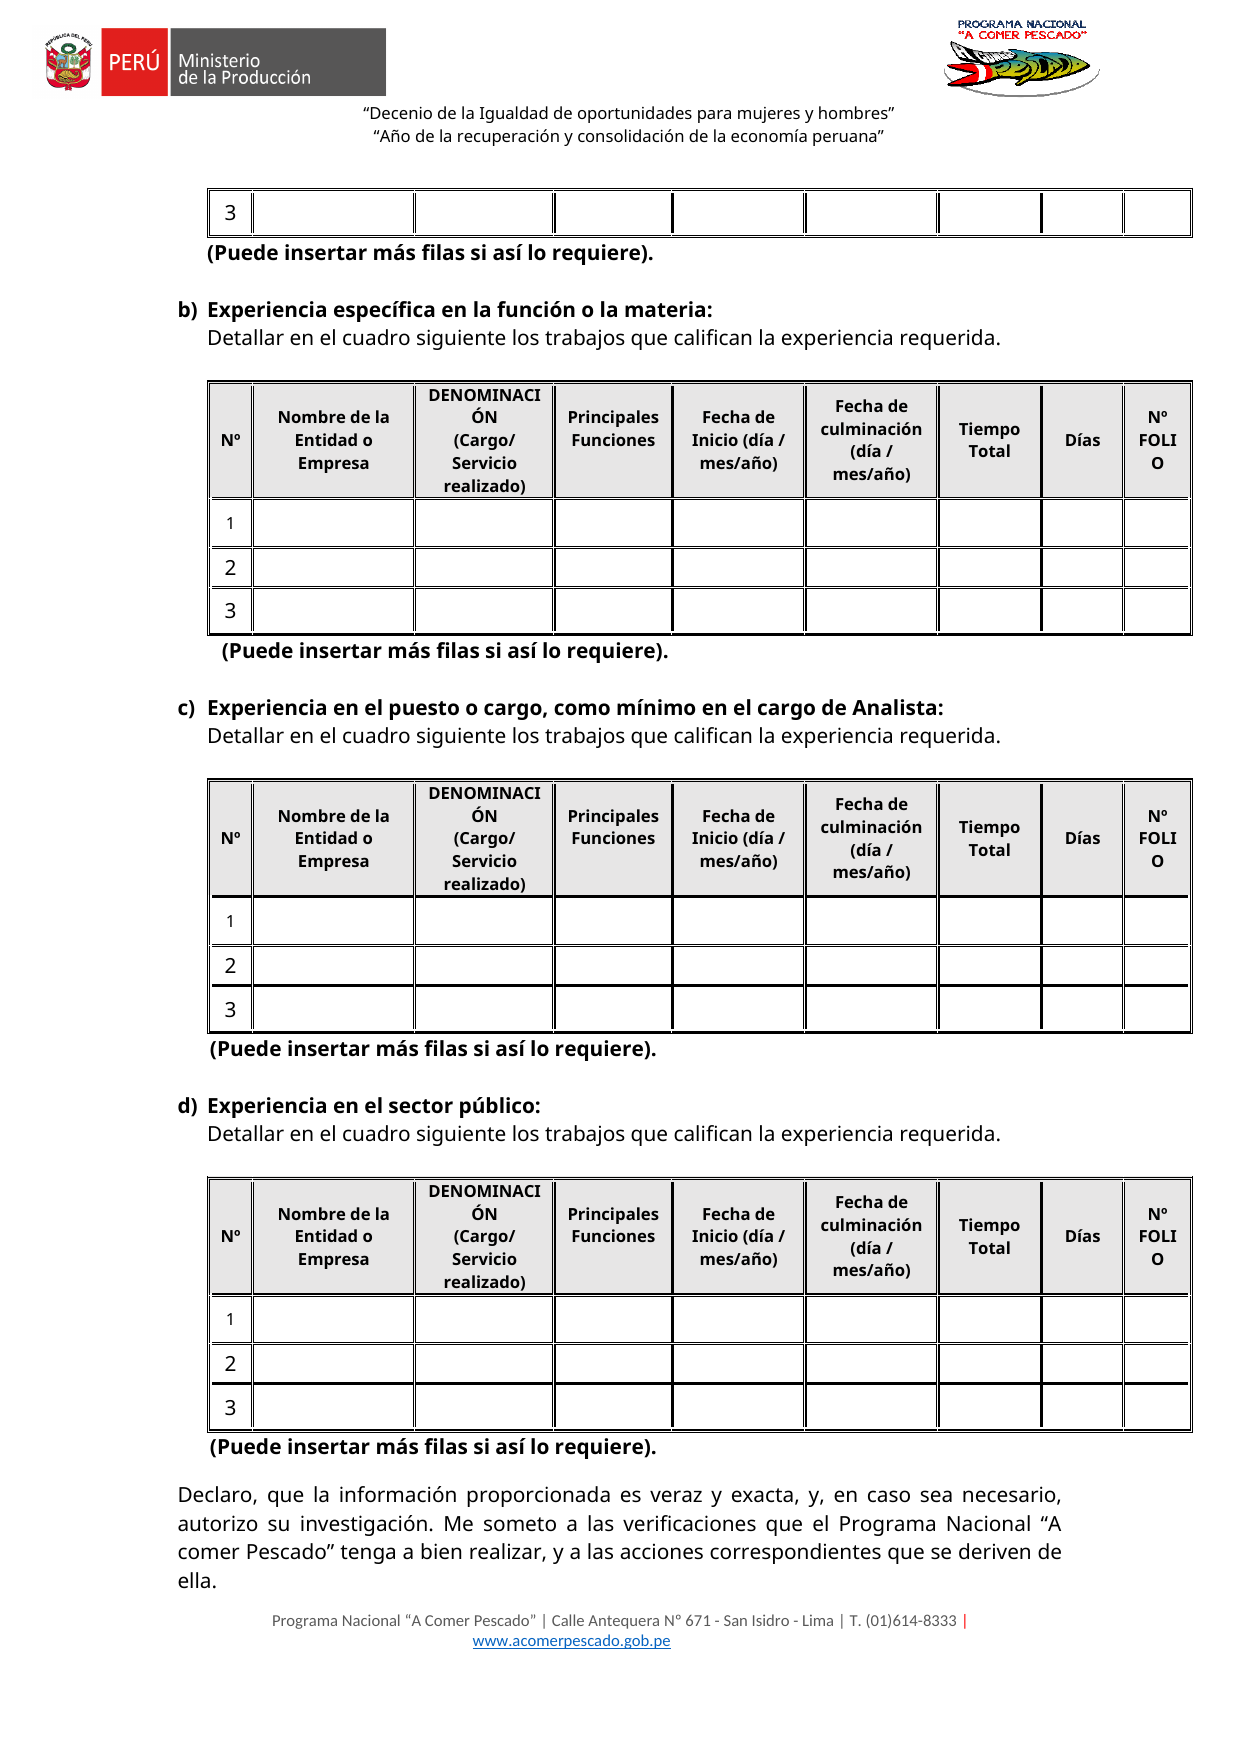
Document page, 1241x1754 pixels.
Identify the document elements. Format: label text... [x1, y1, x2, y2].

table_cell 3 [208, 586, 252, 633]
table_cell [554, 987, 672, 1031]
table_cell [556, 1345, 671, 1382]
table_header Fecha de Inicio (día / mes/año) [672, 1178, 805, 1293]
table_cell [938, 589, 1041, 633]
table_cell [674, 500, 803, 546]
table_cell [1043, 500, 1122, 546]
table_cell [807, 500, 936, 546]
table_cell 2 [208, 546, 252, 586]
table_cell [807, 1345, 936, 1382]
table_cell 1 [208, 497, 252, 546]
table_header Días [1041, 1180, 1123, 1293]
table_cell [1041, 987, 1123, 1031]
table_cell [672, 189, 805, 235]
table_header Tiempo Total [938, 384, 1041, 497]
table_cell [938, 987, 1041, 1031]
table_cell [805, 189, 938, 235]
table_cell [672, 984, 805, 1031]
table_cell [253, 589, 415, 633]
table_cell 3 [210, 1382, 252, 1429]
table_header Días [1041, 782, 1123, 895]
table_cell [807, 947, 936, 984]
table_cell [940, 898, 1040, 944]
table_header Nombre de la Entidad o Empresa [253, 782, 415, 895]
table_cell [1125, 1293, 1190, 1342]
table_header DENOMINACIÓN (Cargo/ Servicio realizado) [415, 780, 554, 895]
table_cell [415, 984, 554, 1031]
table_cell 1 [210, 895, 251, 944]
table_cell [416, 898, 552, 944]
list Experiencia en el puesto o cargo, como mínimo en el cargo de Analista: [177, 693, 1063, 721]
table_cell 2 [208, 1342, 252, 1382]
table_cell [940, 549, 1040, 586]
table_cell [940, 500, 1040, 546]
table_cell [556, 500, 671, 546]
table_header Nº [210, 1180, 252, 1293]
table_header Fecha de Inicio (día / mes/año) [672, 382, 805, 497]
table_cell [1041, 191, 1123, 235]
table_cell [253, 1385, 415, 1429]
table_cell [805, 1382, 938, 1429]
table_cell [556, 1297, 671, 1342]
text Declaro, que la información proporcionada es veraz y exacta, y, en caso sea necesario, autorizo su investigación. Me someto a las verificaciones que el Programa Nacional “A comer Pescado” tenga a bien realizar, y a las acciones correspondientes que se deriven de ella. [177, 1481, 1063, 1594]
table_cell [938, 191, 1041, 235]
table_cell [805, 984, 938, 1031]
text Detallar en el cuadro siguiente los trabajos que califican la experiencia requerida. [207, 721, 1063, 750]
table_cell [416, 500, 552, 546]
table_cell [254, 500, 413, 546]
table_cell [1041, 589, 1123, 633]
table_cell [415, 189, 554, 235]
table_header Fecha de culminación (día / mes/año) [805, 780, 938, 895]
table_cell [554, 189, 672, 235]
table_cell [674, 898, 803, 944]
table_cell [254, 1345, 413, 1382]
table_header Nº FOLIO [1124, 782, 1190, 895]
table_header Principales Funciones [554, 1178, 672, 1293]
table_header Principales Funciones [554, 780, 672, 895]
table_cell [807, 898, 936, 944]
table_cell [674, 549, 803, 586]
table_header Nombre de la Entidad o Empresa [253, 1180, 415, 1293]
table_cell [674, 1345, 803, 1382]
table_header Tiempo Total [938, 782, 1041, 895]
table_cell [1124, 944, 1191, 984]
table_header Fecha de Inicio (día / mes/año) [672, 780, 805, 895]
table_cell 1 [210, 1293, 251, 1342]
text Detallar en el cuadro siguiente los trabajos que califican la experiencia requerida. [207, 1119, 1063, 1148]
table_cell [1124, 1382, 1190, 1429]
table_cell [556, 549, 671, 586]
table_header DENOMINACIÓN (Cargo/ Servicio realizado) [415, 382, 554, 497]
table_cell [1041, 1385, 1123, 1429]
table_header Nº [210, 384, 252, 497]
table_cell [672, 1382, 805, 1429]
table_header Principales Funciones [554, 382, 672, 497]
table_cell [253, 191, 415, 235]
table_cell [254, 947, 413, 984]
text (Puede insertar más filas si así lo requiere). [177, 636, 1063, 664]
table_header Fecha de culminación (día / mes/año) [805, 382, 938, 497]
table_cell [416, 1297, 552, 1342]
table_cell [556, 947, 671, 984]
text (Puede insertar más filas si así lo requiere). [177, 1432, 1063, 1461]
table_cell [554, 1385, 672, 1429]
table_cell [254, 549, 413, 586]
table_cell [1043, 1345, 1122, 1382]
text Detallar en el cuadro siguiente los trabajos que califican la experiencia requerida. [207, 323, 1063, 352]
table_cell 3 [210, 984, 252, 1031]
table_cell [556, 898, 671, 944]
table_header Nº FOLIO [1124, 384, 1190, 497]
table_header Días [1041, 384, 1123, 497]
table_cell [807, 549, 936, 586]
table_cell [1125, 895, 1190, 944]
table_cell [1124, 586, 1191, 633]
table_header Tiempo Total [938, 1180, 1041, 1293]
table_cell [674, 1297, 803, 1342]
table_cell [1043, 1297, 1122, 1342]
table_cell [416, 1345, 552, 1382]
table_cell 3 [210, 191, 252, 235]
table_header DENOMINACIÓN (Cargo/ Servicio realizado) [415, 1178, 554, 1293]
table_cell [415, 586, 554, 633]
table_cell [1124, 1342, 1191, 1382]
text (Puede insertar más filas si así lo requiere). [207, 238, 1063, 266]
table_cell [254, 1297, 413, 1342]
table_cell [415, 1382, 554, 1429]
picture [32, 25, 389, 99]
table_cell [940, 1345, 1040, 1382]
table_header Nº FOLIO [1124, 1180, 1190, 1293]
table_cell [416, 947, 552, 984]
table_cell [1124, 984, 1190, 1031]
table_cell [674, 947, 803, 984]
table_cell [1124, 497, 1191, 546]
table_cell [807, 1297, 936, 1342]
table_cell [1124, 546, 1191, 586]
table_cell [672, 586, 805, 633]
table_cell [1043, 898, 1122, 944]
table_cell [940, 947, 1040, 984]
list Experiencia específica en la función o la materia: [177, 295, 1063, 323]
text (Puede insertar más filas si así lo requiere). [177, 1034, 1063, 1063]
list Experiencia en el sector público: [177, 1091, 1063, 1119]
table_header Nº [210, 782, 252, 895]
table_cell [253, 987, 415, 1031]
table_cell [554, 589, 672, 633]
table_header Nombre de la Entidad o Empresa [253, 384, 415, 497]
table_header Fecha de culminación (día / mes/año) [805, 1178, 938, 1293]
table_cell [940, 1297, 1040, 1342]
table_cell [254, 898, 413, 944]
table_cell [1124, 191, 1190, 235]
table_cell [1043, 549, 1122, 586]
table_cell [938, 1385, 1041, 1429]
table_cell [416, 549, 552, 586]
table_cell 2 [208, 944, 252, 984]
table_cell [805, 586, 938, 633]
picture [939, 17, 1104, 100]
table_cell [1043, 947, 1122, 984]
